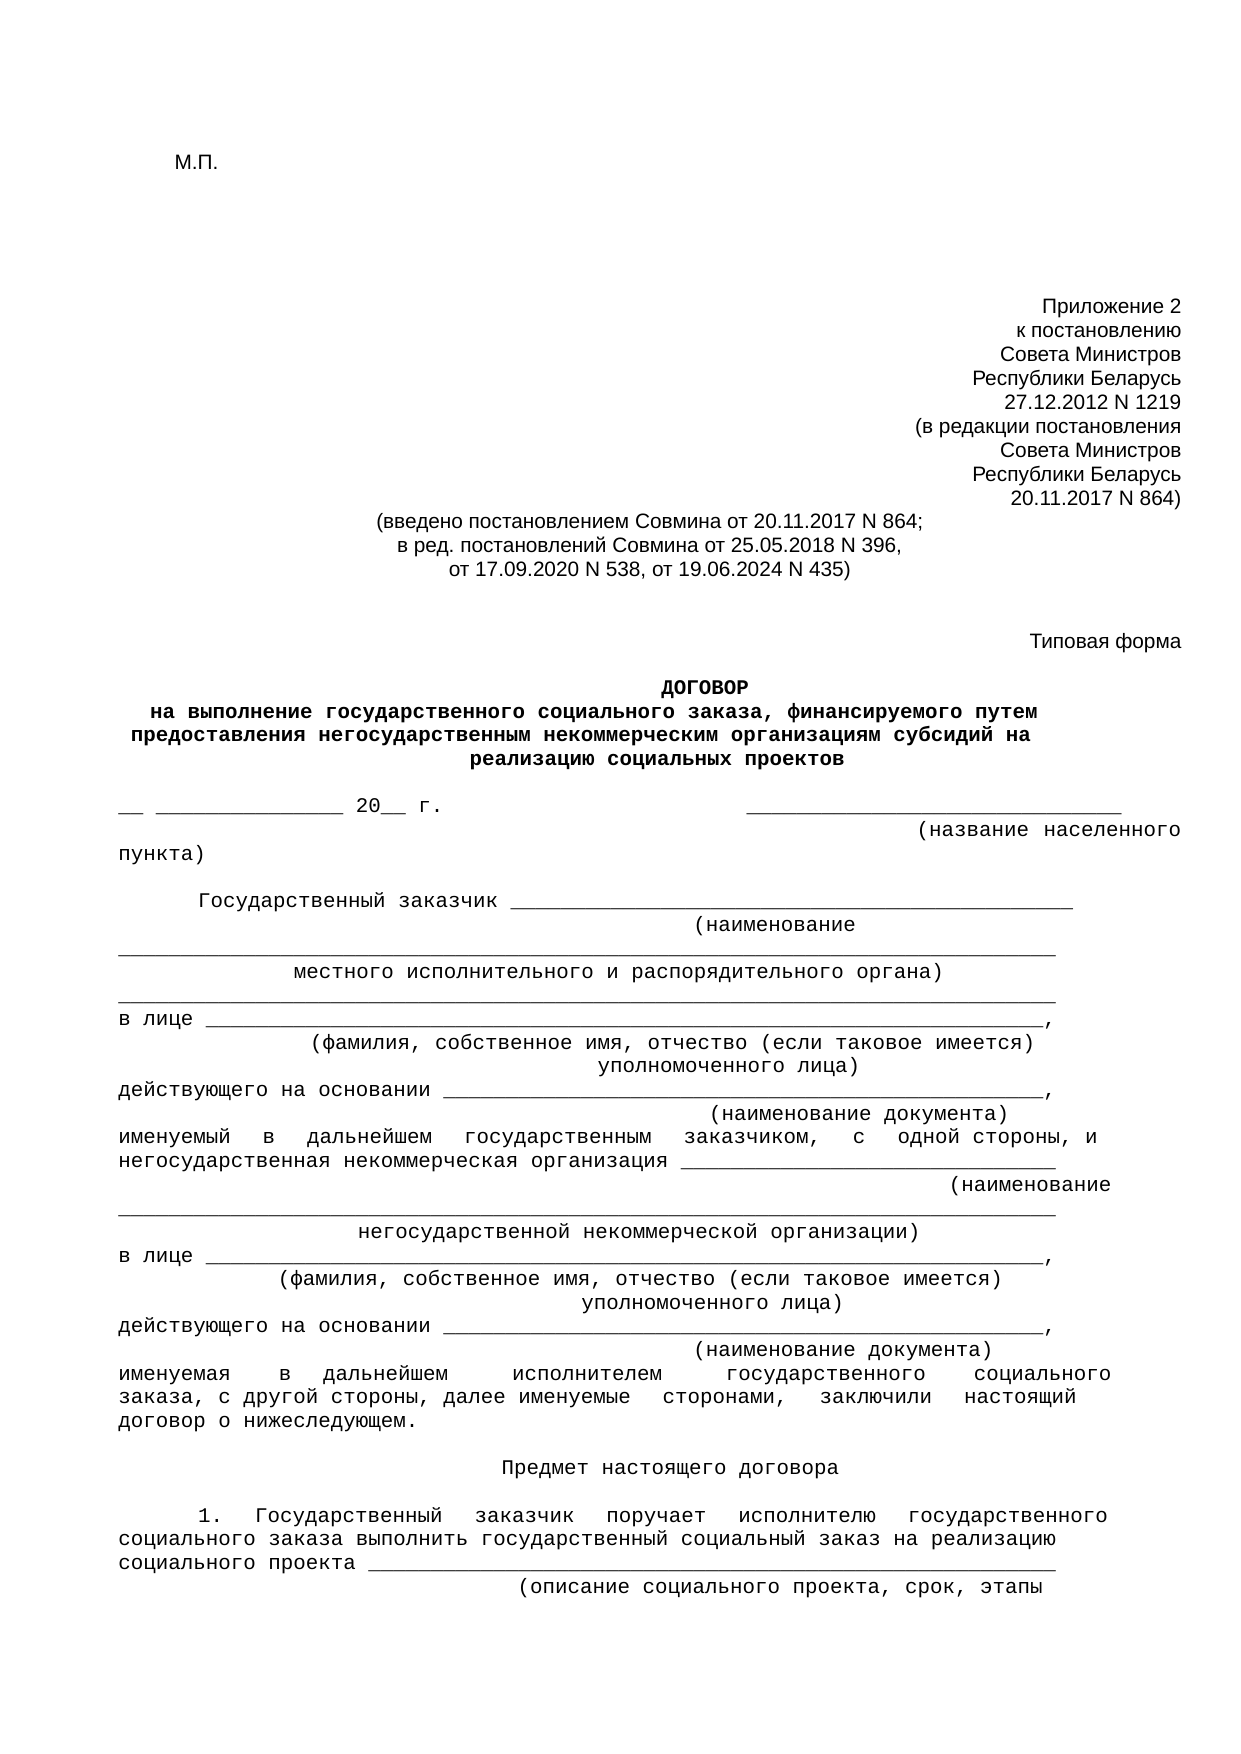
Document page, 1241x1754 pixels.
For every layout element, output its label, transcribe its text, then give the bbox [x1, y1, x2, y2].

text действующего на основании ________________________________________________, [118, 1079, 1181, 1103]
text негосударственная некоммерческая организация ______________________________ [118, 1150, 1181, 1174]
text Предмет настоящего договора [118, 1457, 1181, 1481]
text договор о нижеследующем. [118, 1410, 1181, 1434]
text именуемая в дальнейшем исполнителем государственного социального [118, 1363, 1181, 1386]
text социального проекта _______________________________________________________ [118, 1552, 1181, 1576]
text (название населенного пункта) [118, 819, 1181, 866]
text уполномоченного лица) [118, 1055, 1181, 1079]
text (наименование [118, 1174, 1181, 1197]
text 27.12.2012 N 1219 [118, 389, 1181, 413]
text социального заказа выполнить государственный социальный заказ на реализацию [118, 1528, 1181, 1552]
list Приложение 2 [118, 294, 1181, 318]
text реализацию социальных проектов [118, 748, 1181, 772]
text действующего на основании ________________________________________________, [118, 1316, 1181, 1339]
text местного исполнительного и распорядительного органа) [118, 961, 1181, 984]
text на выполнение государственного социального заказа, финансируемого путем [118, 701, 1181, 724]
text (наименование [118, 913, 1181, 937]
text к постановлению [118, 318, 1181, 342]
text ___________________________________________________________________________ [118, 937, 1181, 961]
text Государственный заказчик _____________________________________________ [118, 890, 1181, 913]
text уполномоченного лица) [118, 1292, 1181, 1316]
text ___________________________________________________________________________ [118, 984, 1181, 1008]
text предоставления негосударственным некоммерческим организациям субсидий на [118, 724, 1181, 748]
text заказа, с другой стороны, далее именуемые сторонами, заключили настоящий [118, 1386, 1181, 1410]
text (введено постановлением Совмина от 20.11.2017 N 864; [118, 509, 1181, 533]
text Совета Министров [118, 437, 1181, 461]
text Совета Министров [118, 342, 1181, 366]
text негосударственной некоммерческой организации) [118, 1221, 1181, 1244]
text (наименование документа) [118, 1103, 1181, 1126]
text в лице ___________________________________________________________________, [118, 1244, 1181, 1268]
text в ред. постановлений Совмина от 25.05.2018 N 396, [118, 533, 1181, 557]
text (наименование документа) [118, 1339, 1181, 1363]
text в лице ___________________________________________________________________, [118, 1008, 1181, 1032]
text Республики Беларусь [118, 366, 1181, 389]
text от 17.09.2020 N 538, от 19.06.2024 N 435) [118, 557, 1181, 581]
text ДОГОВОР [118, 677, 1181, 701]
text Республики Беларусь [118, 461, 1181, 485]
text 20.11.2017 N 864) [118, 485, 1181, 509]
text (фамилия, собственное имя, отчество (если таковое имеется) [118, 1268, 1181, 1292]
text М.П. [118, 150, 1181, 174]
text 1. Государственный заказчик поручает исполнителю государственного [118, 1505, 1181, 1528]
text ___________________________________________________________________________ [118, 1197, 1181, 1221]
text именуемый в дальнейшем государственным заказчиком, с одной стороны, и [118, 1126, 1181, 1150]
text (в редакции постановления [118, 413, 1181, 437]
text (фамилия, собственное имя, отчество (если таковое имеется) [118, 1032, 1181, 1055]
text (описание социального проекта, срок, этапы [118, 1576, 1181, 1599]
text Типовая форма [118, 629, 1181, 653]
text __ _______________ 20__ г. ______________________________ [118, 795, 1181, 819]
